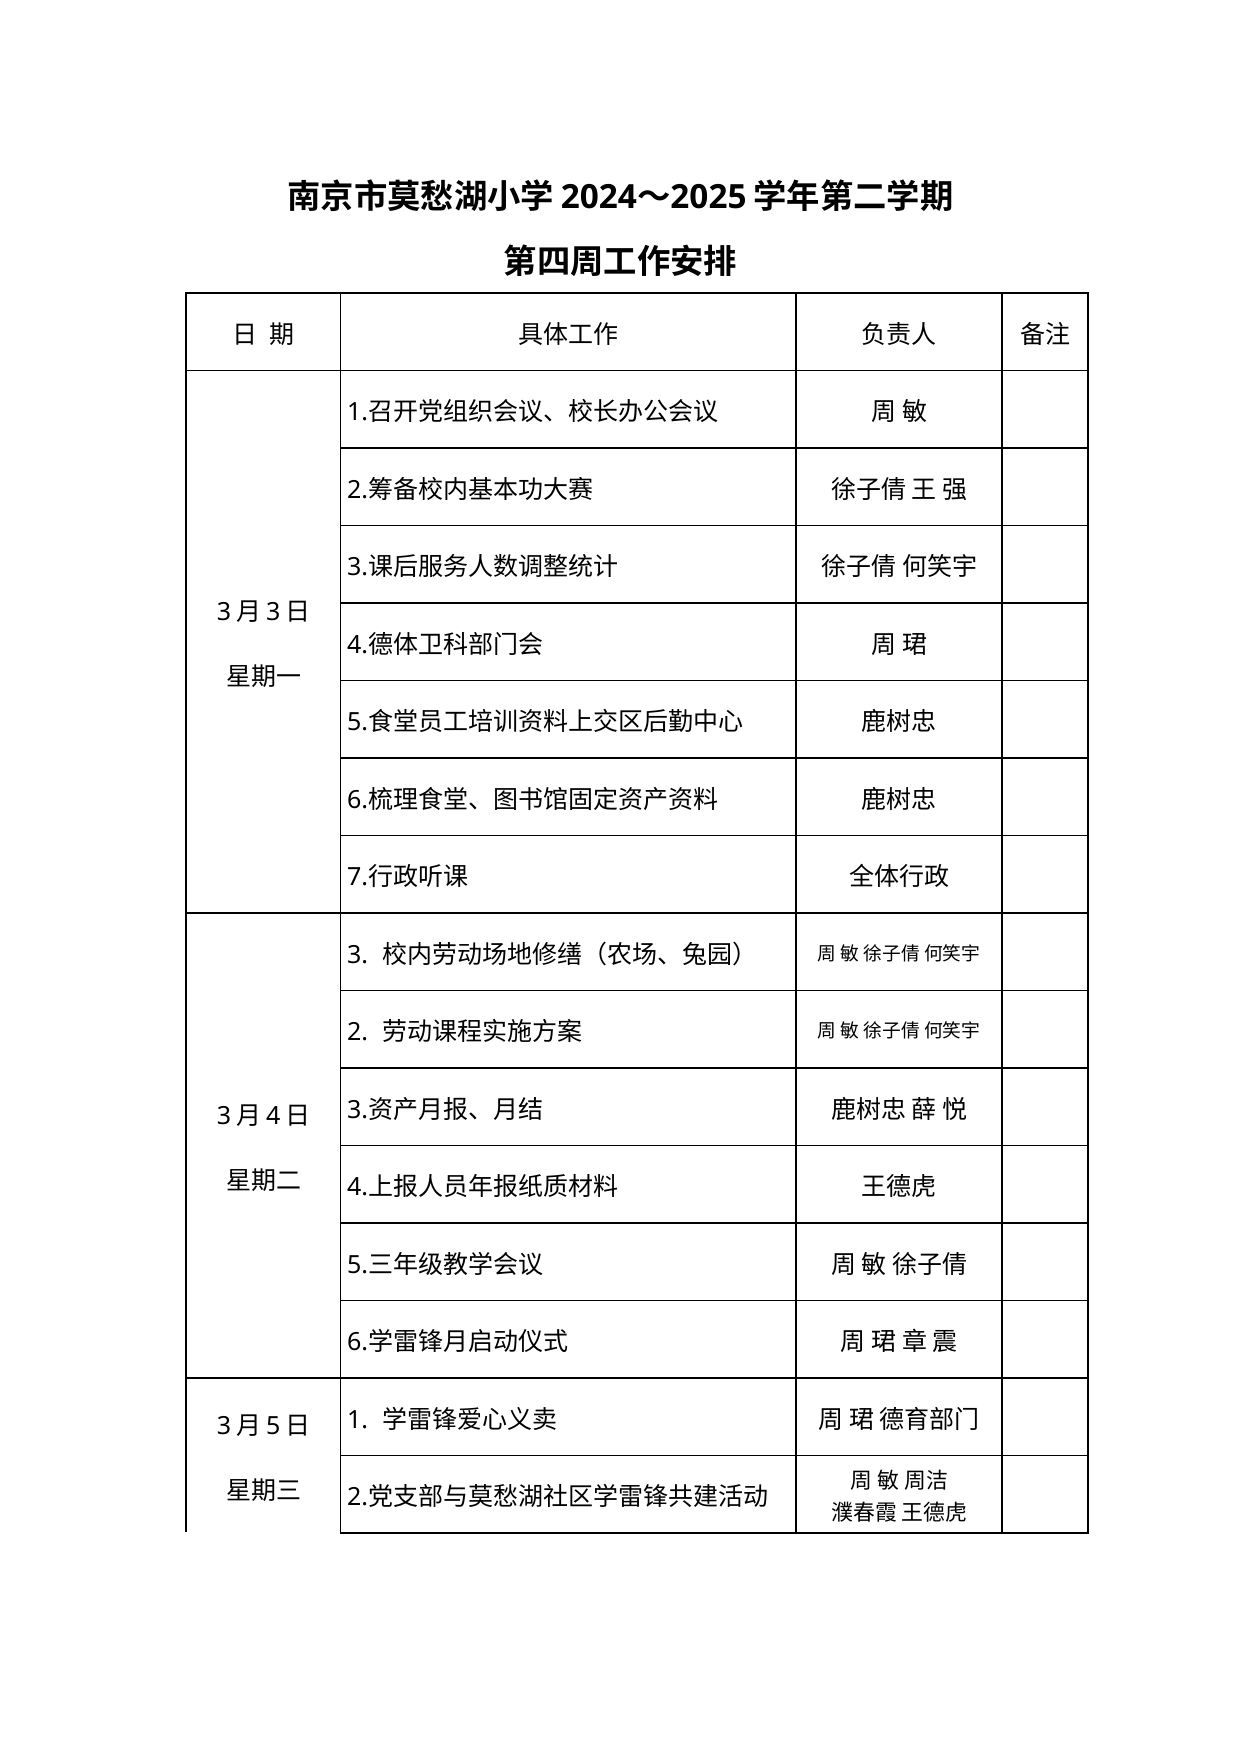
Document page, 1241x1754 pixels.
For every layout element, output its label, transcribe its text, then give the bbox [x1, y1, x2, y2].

table_cell [1003, 604, 1087, 679]
table_cell 1.召开党组织会议、校长办公会议 [341, 371, 795, 447]
table_cell [1003, 1456, 1087, 1532]
table_cell [1003, 1146, 1087, 1222]
table_cell [1003, 681, 1087, 757]
table_cell [1003, 1379, 1087, 1454]
table_cell [1003, 759, 1087, 834]
table_cell 3.课后服务人数调整统计 [341, 526, 795, 602]
table_cell 周 珺 [797, 604, 1001, 679]
table_cell 学雷锋爱心义卖 [341, 1379, 795, 1454]
text 第四周工作安排 [187, 227, 1053, 292]
table_cell 7.行政听课 [341, 836, 795, 912]
table_cell 4.德体卫科部门会 [341, 604, 795, 679]
table_cell 3月5日 星期三 [187, 1379, 340, 1532]
table_cell [1003, 449, 1087, 524]
table_cell 3月4日 星期二 [187, 914, 340, 1377]
table_header 负责人 [797, 294, 1001, 369]
table_cell [1003, 1301, 1087, 1377]
table_cell 5.三年级教学会议 [341, 1224, 795, 1299]
table_cell [1003, 836, 1087, 912]
table_cell 鹿树忠 [797, 759, 1001, 834]
table_header 日 期 [187, 294, 340, 369]
table_header 具体工作 [341, 294, 795, 369]
table_cell 周 敏 徐子倩 何笑宇 [797, 991, 1001, 1067]
table_cell [1003, 371, 1087, 447]
table_cell 劳动课程实施方案 [341, 991, 795, 1067]
table_cell 周 珺 章 震 [797, 1301, 1001, 1377]
table_cell 4.上报人员年报纸质材料 [341, 1146, 795, 1222]
table_cell [1003, 1224, 1087, 1299]
table_cell [1003, 914, 1087, 989]
table_cell [1003, 526, 1087, 602]
table_cell 鹿树忠 薛 悦 [797, 1069, 1001, 1144]
table_header 备注 [1003, 294, 1087, 369]
text 南京市莫愁湖小学2024～2025学年第二学期 [187, 162, 1053, 227]
table_cell 周 敏 [797, 371, 1001, 447]
table_cell 周 敏 徐子倩 何笑宇 [797, 914, 1001, 989]
table_cell [1003, 1069, 1087, 1144]
table_cell 周 敏 徐子倩 [797, 1224, 1001, 1299]
table_cell 王德虎 [797, 1146, 1001, 1222]
table_cell 徐子倩 王 强 [797, 449, 1001, 524]
table_cell 鹿树忠 [797, 681, 1001, 757]
table_cell 6.学雷锋月启动仪式 [341, 1301, 795, 1377]
table_cell 6.梳理食堂、图书馆固定资产资料 [341, 759, 795, 834]
table_cell 5.食堂员工培训资料上交区后勤中心 [341, 681, 795, 757]
table_cell 周 珺 德育部门 [797, 1379, 1001, 1454]
table_cell 3月3日 星期一 [187, 371, 340, 912]
table_cell 全体行政 [797, 836, 1001, 912]
table_cell 3.资产月报、月结 [341, 1069, 795, 1144]
table_cell 周 敏 周洁 濮春霞 王德虎 [797, 1456, 1001, 1532]
table_cell 徐子倩 何笑宇 [797, 526, 1001, 602]
table_cell [1003, 991, 1087, 1067]
table_cell 2.筹备校内基本功大赛 [341, 449, 795, 524]
table_cell 校内劳动场地修缮（农场、兔园） [341, 914, 795, 989]
table_cell 2.党支部与莫愁湖社区学雷锋共建活动 [341, 1456, 795, 1532]
